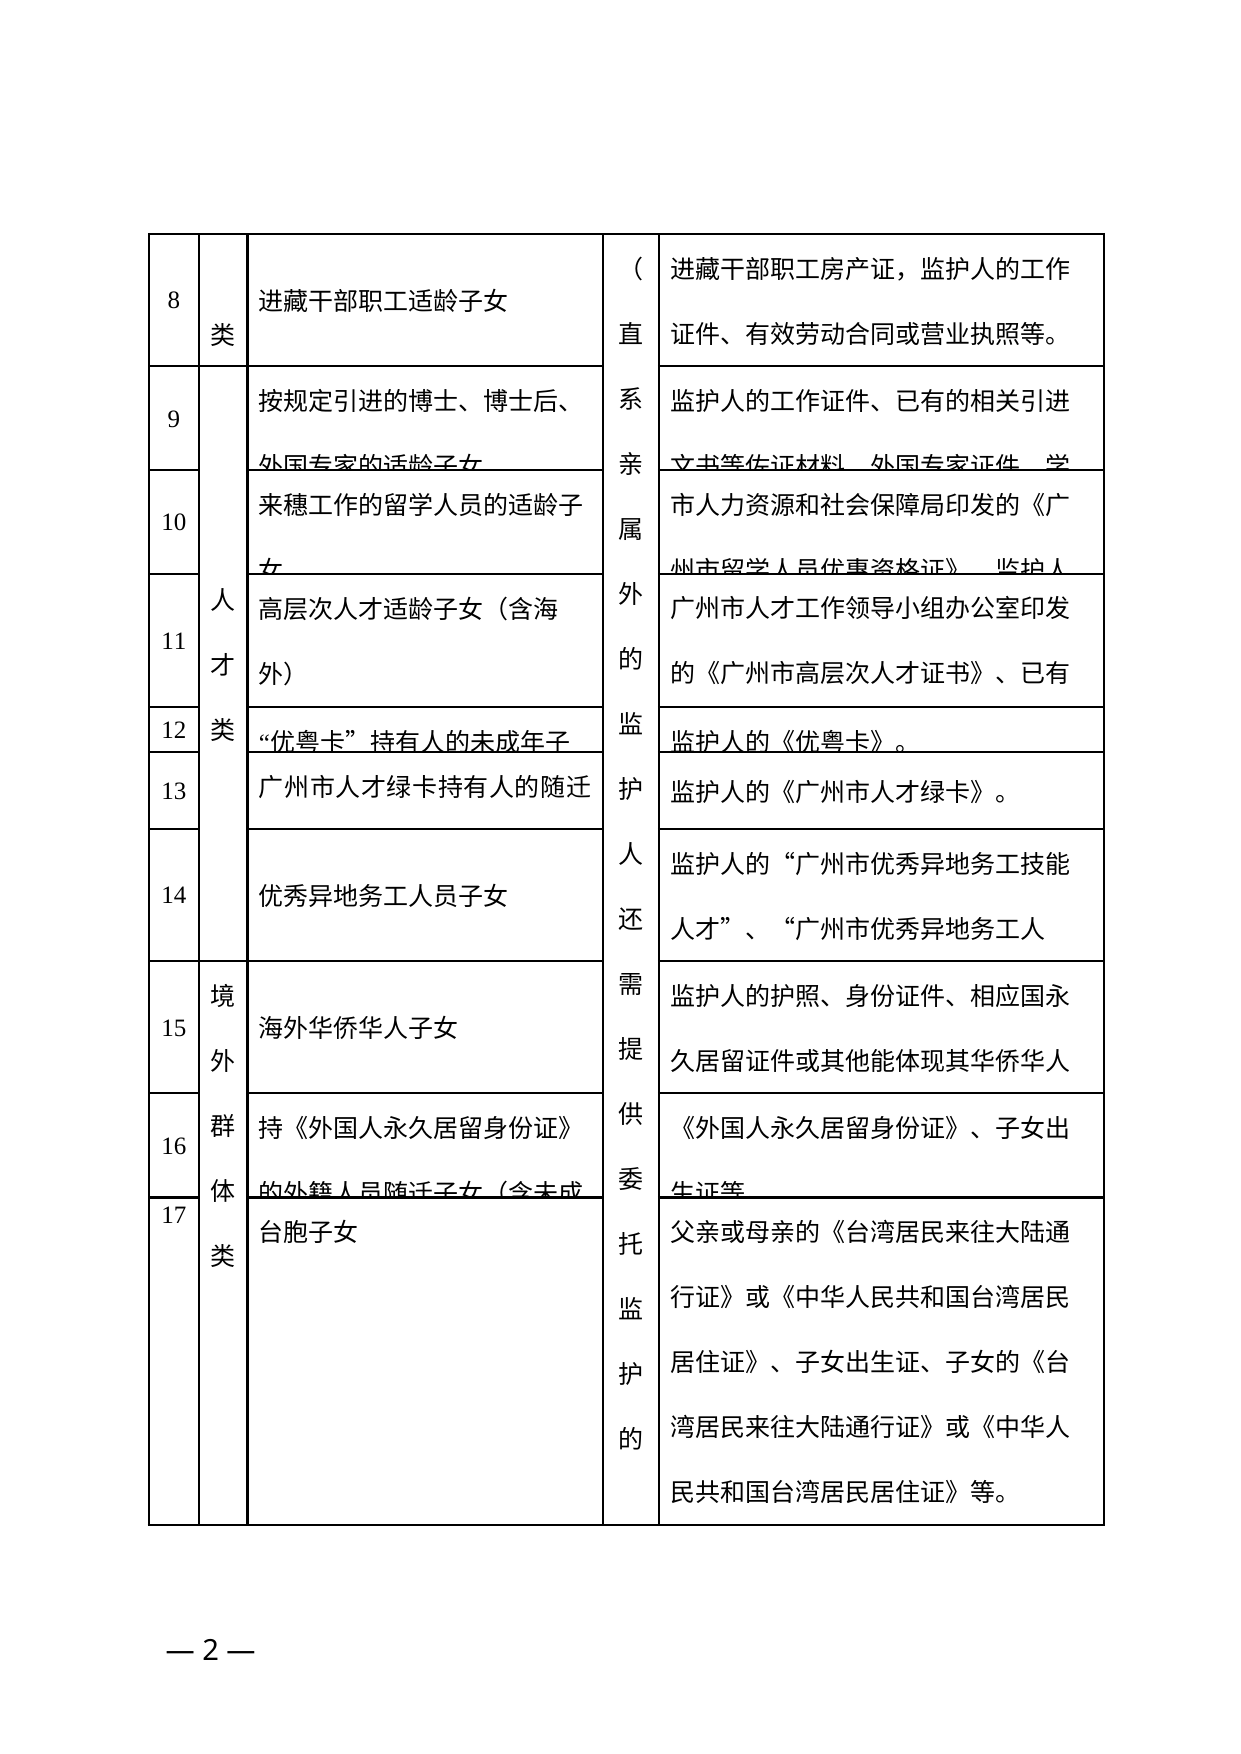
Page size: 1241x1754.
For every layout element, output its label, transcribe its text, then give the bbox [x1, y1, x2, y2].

table_cell 市人力资源和社会保障局印发的《广州市留学人员优惠资格证》、监护人的工作证件、有效劳动合同或营业执照等。 [660, 471, 1103, 572]
table_cell 监护人的护照、身份证件、相应国永久居留证件或其他能体现其华侨华人身份的材料（如中国户口簿、监护人出生证等）、子女出生证。 [660, 962, 1103, 1092]
table_cell 来穗工作的留学人员的适龄子女 [249, 471, 602, 572]
table_cell 14 [150, 830, 198, 960]
table_cell 台胞子女 [249, 1199, 602, 1523]
table_cell 父亲或母亲的《台湾居民来往大陆通行证》或《中华人民共和国台湾居民居住证》、子女出生证、子女的《台湾居民来往大陆通行证》或《中华人民共和国台湾居民居住证》等。 [660, 1199, 1103, 1523]
table_cell 监护人的《广州市人才绿卡》。 [660, 753, 1103, 828]
table_cell 13 [150, 753, 198, 828]
table_cell 广州市人才工作领导小组办公室印发的《广州市高层次人才证书》、已有的省、市人力资源保障部门或市委组织部函件，或主管部门的文件资料等。 [660, 575, 1103, 706]
table_cell 广州市人才绿卡持有人的随迁子女 [249, 753, 602, 828]
table_cell 进藏干部职工适龄子女 [249, 235, 602, 365]
table_cell 8 [150, 235, 198, 365]
table_cell 监护人的工作证件、已有的相关引进文书等佐证材料、外国专家证件、学历证书或有效劳动合同等。 [660, 367, 1103, 469]
table_cell 高层次人才适龄子女（含海外） [249, 575, 602, 706]
table_cell 监护人的《优粤卡》。 [660, 708, 1103, 751]
table_cell 优秀异地务工人员子女 [249, 830, 602, 960]
table_cell 15 [150, 962, 198, 1092]
table_cell “优粤卡”持有人的未成年子女 [249, 708, 602, 751]
table_cell 16 [150, 1094, 198, 1196]
table_cell 《外国人永久居留身份证》、子女出生证等。 [660, 1094, 1103, 1196]
table_cell 按规定引进的博士、博士后、外国专家的适龄子女 [249, 367, 602, 469]
table_cell 11 [150, 575, 198, 706]
table_cell 持《外国人永久居留身份证》的外籍人员随迁子女（含未成年的持证人本人） [249, 1094, 602, 1196]
table_cell 10 [150, 471, 198, 572]
table_cell 境外群体类 [200, 962, 246, 1523]
table_cell 进藏干部职工房产证，监护人的工作证件、有效劳动合同或营业执照等。 [660, 235, 1103, 365]
table_cell 监护人的“广州市优秀异地务工技能人才”、“广州市优秀异地务工人员”或区政府授予优秀称号的佐证材料、监护人的《广东省居住证》。 [660, 830, 1103, 960]
table_cell 17 [150, 1199, 198, 1523]
table_cell 人 才 类 [200, 367, 246, 960]
table_cell 12 [150, 708, 198, 751]
table_cell 海外华侨华人子女 [249, 962, 602, 1092]
table_cell 9 [150, 367, 198, 469]
